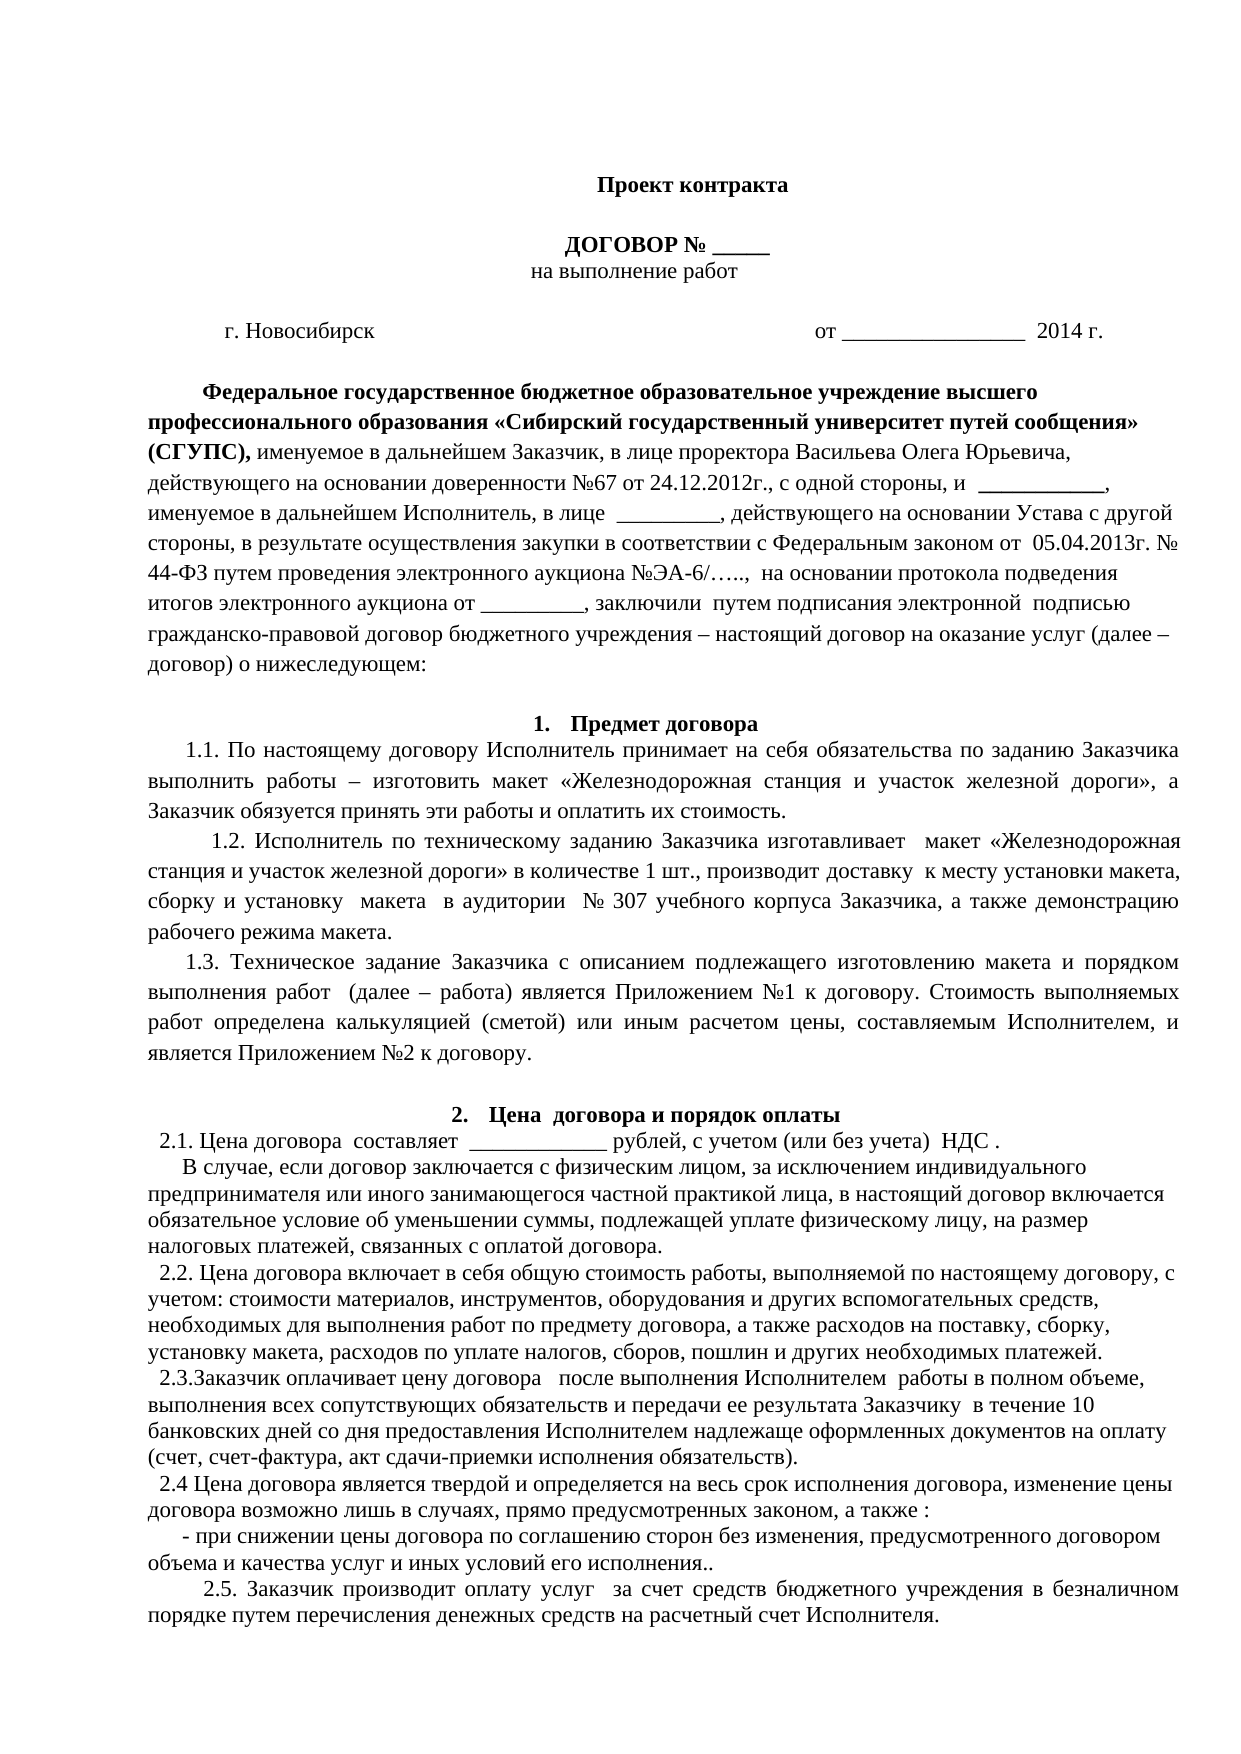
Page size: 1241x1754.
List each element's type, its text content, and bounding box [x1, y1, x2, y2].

text 2.3.Заказчик оплачивает цену договора после выполнения Исполнителем работы в полном объеме, выполнения всех сопутствующих обязательств и передачи ее результата Заказчику в течение 10 банковских дней со дня предоставления Исполнителем надлежаще оформленных документов на оплату (счет, счет-фактура, акт сдачи-приемки исполнения обязательств). [148, 1364, 1181, 1470]
text В случае, если договор заключается с физическим лицом, за исключением индивидуального предпринимателя или иного занимающегося частной практикой лица, в настоящий договор включается обязательное условие об уменьшении суммы, подлежащей уплате физическому лицу, на размер налоговых платежей, связанных с оплатой договора. [148, 1153, 1181, 1259]
list Цена договора и порядок оплаты [110, 1101, 1181, 1127]
list Предмет договора [110, 710, 1181, 737]
text г. Новосибирск от ________________ 2014 г. [148, 317, 1181, 344]
text Федеральное государственное бюджетное образовательное учреждение высшего профессионального образования «Сибирский государственный университет путей сообщения» (СГУПС), именуемое в дальнейшем Заказчик, в лице проректора Васильева Олега Юрьевича, действующего на основании доверенности №67 от 24.12.2012г., с одной стороны, и ___________, именуемое в дальнейшем Исполнитель, в лице _________, действующего на основании Устава с другой стороны, в результате осуществления закупки в соответствии с Федеральным законом от 05.04.2013г. № 44-ФЗ путем проведения электронного аукциона №ЭА-6/….., на основании протокола подведения итогов электронного аукциона от _________, заключили путем подписания электронной подписью гражданско-правовой договор бюджетного учреждения – настоящий договор на оказание услуг (далее – договор) о нижеследующем: [148, 378, 1181, 676]
text 2.4 Цена договора является твердой и определяется на весь срок исполнения договора, изменение цены договора возможно лишь в случаях, прямо предусмотренных законом, а также : [148, 1470, 1181, 1522]
text Проект контракта [148, 171, 1181, 197]
text 1.3. Техническое задание Заказчика с описанием подлежащего изготовлению макета и порядком выполнения работ (далее – работа) является Приложением №1 к договору. Стоимость выполняемых работ определена калькуляцией (сметой) или иным расчетом цены, составляемым Исполнителем, и является Приложением №2 к договору. [148, 948, 1181, 1065]
text - при снижении цены договора по соглашению сторон без изменения, предусмотренного договором объема и качества услуг и иных условий его исполнения.. [148, 1522, 1181, 1575]
text на выполнение работ [148, 257, 1181, 283]
subtitle ДОГОВОР № _____ [148, 231, 1181, 257]
text 1.1. По настоящему договору Исполнитель принимает на себя обязательства по заданию Заказчика выполнить работы – изготовить макет «Железнодорожная станция и участок железной дороги», а Заказчик обязуется принять эти работы и оплатить их стоимость. [148, 737, 1181, 823]
text 2.2. Цена договора включает в себя общую стоимость работы, выполняемой по настоящему договору, с учетом: стоимости материалов, инструментов, оборудования и других вспомогательных средств, необходимых для выполнения работ по предмету договора, а также расходов на поставку, сборку, установку макета, расходов по уплате налогов, сборов, пошлин и других необходимых платежей. [148, 1259, 1181, 1364]
text 2.5. Заказчик производит оплату услуг за счет средств бюджетного учреждения в безналичном порядке путем перечисления денежных средств на расчетный счет Исполнителя. [148, 1575, 1181, 1628]
text 1.2. Исполнитель по техническому заданию Заказчика изготавливает макет «Железнодорожная станция и участок железной дороги» в количестве 1 шт., производит доставку к месту установки макета, сборку и установку макета в аудитории № 307 учебного корпуса Заказчика, а также демонстрацию рабочего режима макета. [148, 827, 1181, 944]
text 2.1. Цена договора составляет ____________ рублей, с учетом (или без учета) НДС . [148, 1127, 1181, 1153]
